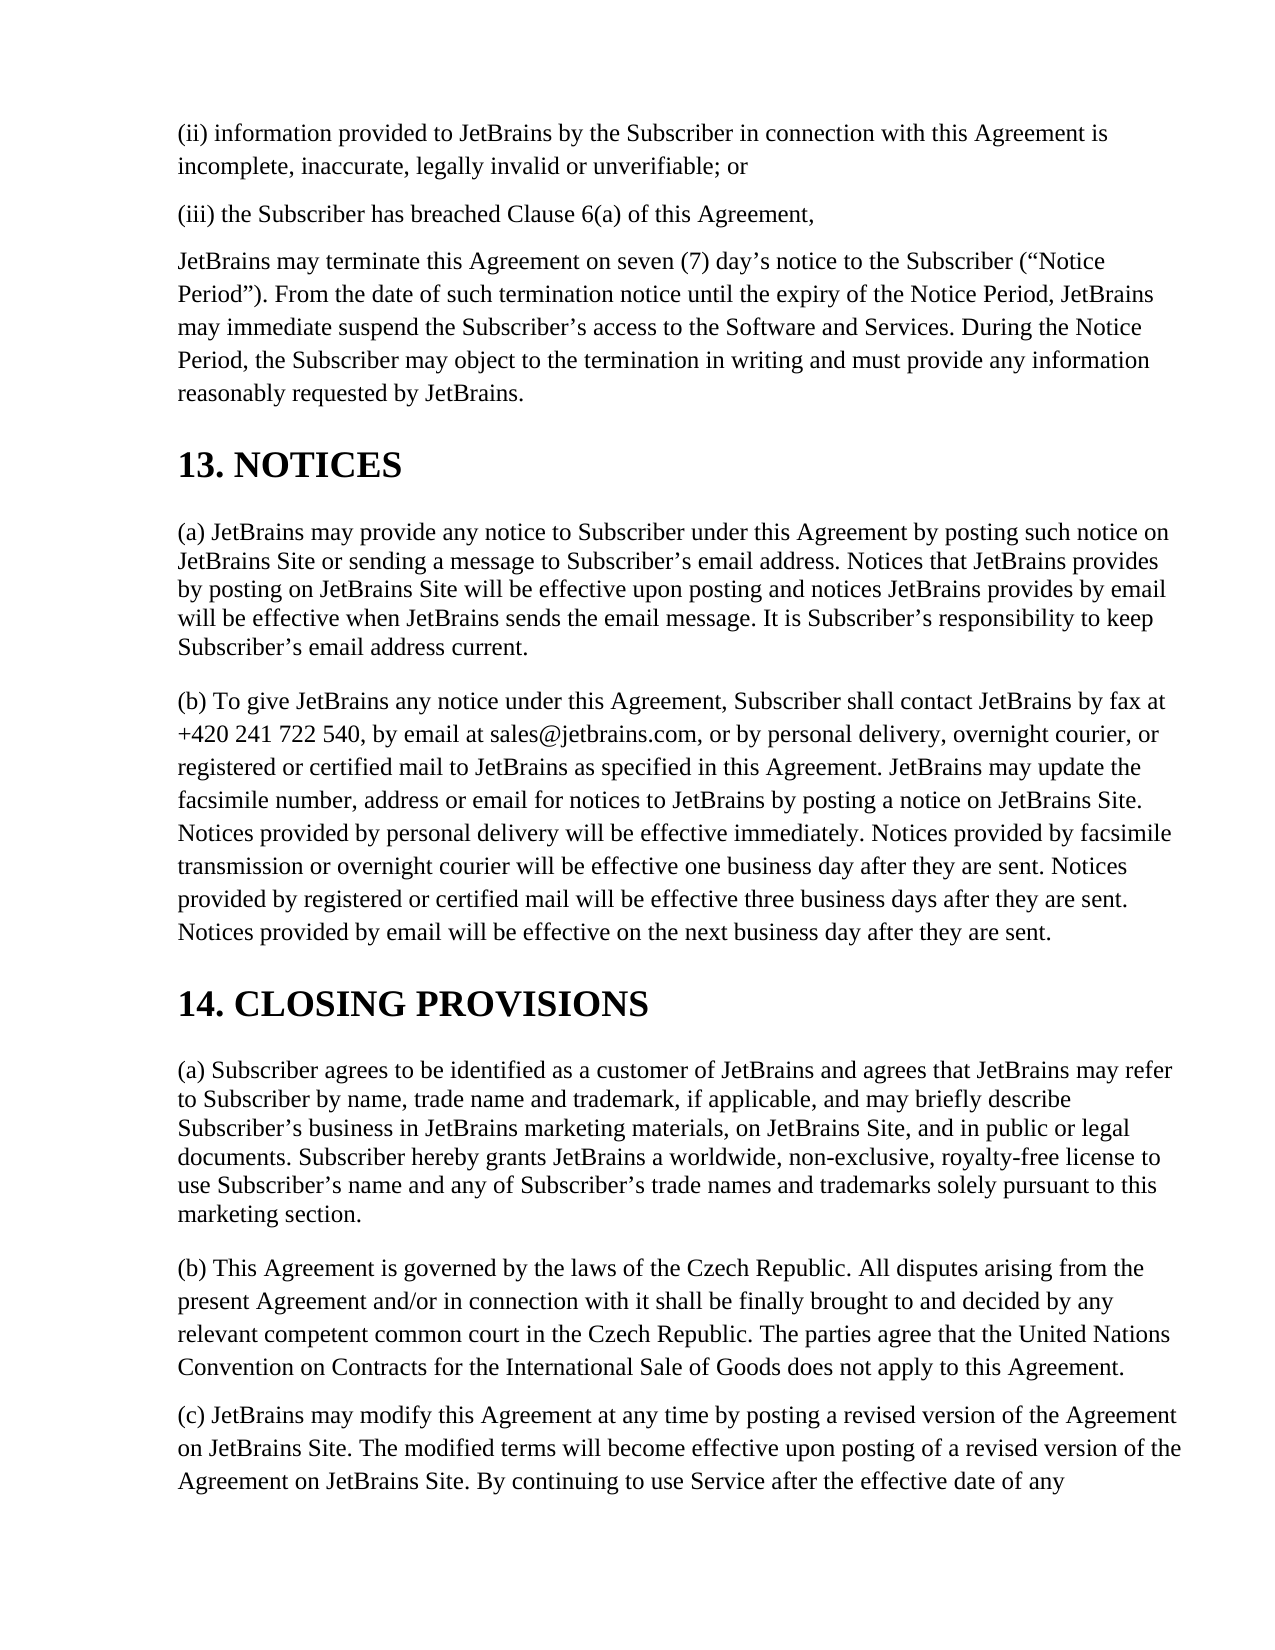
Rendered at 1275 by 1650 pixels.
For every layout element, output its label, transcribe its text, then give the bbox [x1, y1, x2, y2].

subtitle 13. NOTICES [177, 443, 1186, 486]
text (b) This Agreement is governed by the laws of the Czech Republic. All disputes arising from the present Agreement and/or in connection with it shall be finally brought to and decided by any relevant competent common court in the Czech Republic. The parties agree that the United Nations Convention on Contracts for the International Sale of Goods does not apply to this Agreement. [177, 1253, 1186, 1381]
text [177, 1400, 1186, 1494]
text (iii) the Subscriber has breached Clause 6(a) of this Agreement, [177, 199, 1186, 227]
text JetBrains may terminate this Agreement on seven (7) day’s notice to the Subscriber (“Notice Period”). From the date of such termination notice until the expiry of the Notice Period, JetBrains may immediate suspend the Subscriber’s access to the Software and Services. During the Notice Period, the Subscriber may object to the termination in writing and must provide any information reasonably requested by JetBrains. [177, 246, 1186, 407]
text (b) To give JetBrains any notice under this Agreement, Subscriber shall contact JetBrains by fax at +420 241 722 540, by email at sales@jetbrains.com, or by personal delivery, overnight courier, or registered or certified mail to JetBrains as specified in this Agreement. JetBrains may update the facsimile number, address or email for notices to JetBrains by posting a notice on JetBrains Site. Notices provided by personal delivery will be effective immediately. Notices provided by facsimile transmission or overnight courier will be effective one business day after they are sent. Notices provided by registered or certified mail will be effective three business days after they are sent. Notices provided by email will be effective on the next business day after they are sent. [177, 686, 1186, 946]
subtitle 14. CLOSING PROVISIONS [177, 981, 1186, 1024]
text (ii) information provided to JetBrains by the Subscriber in connection with this Agreement is incomplete, inaccurate, legally invalid or unverifiable; or [177, 118, 1186, 180]
